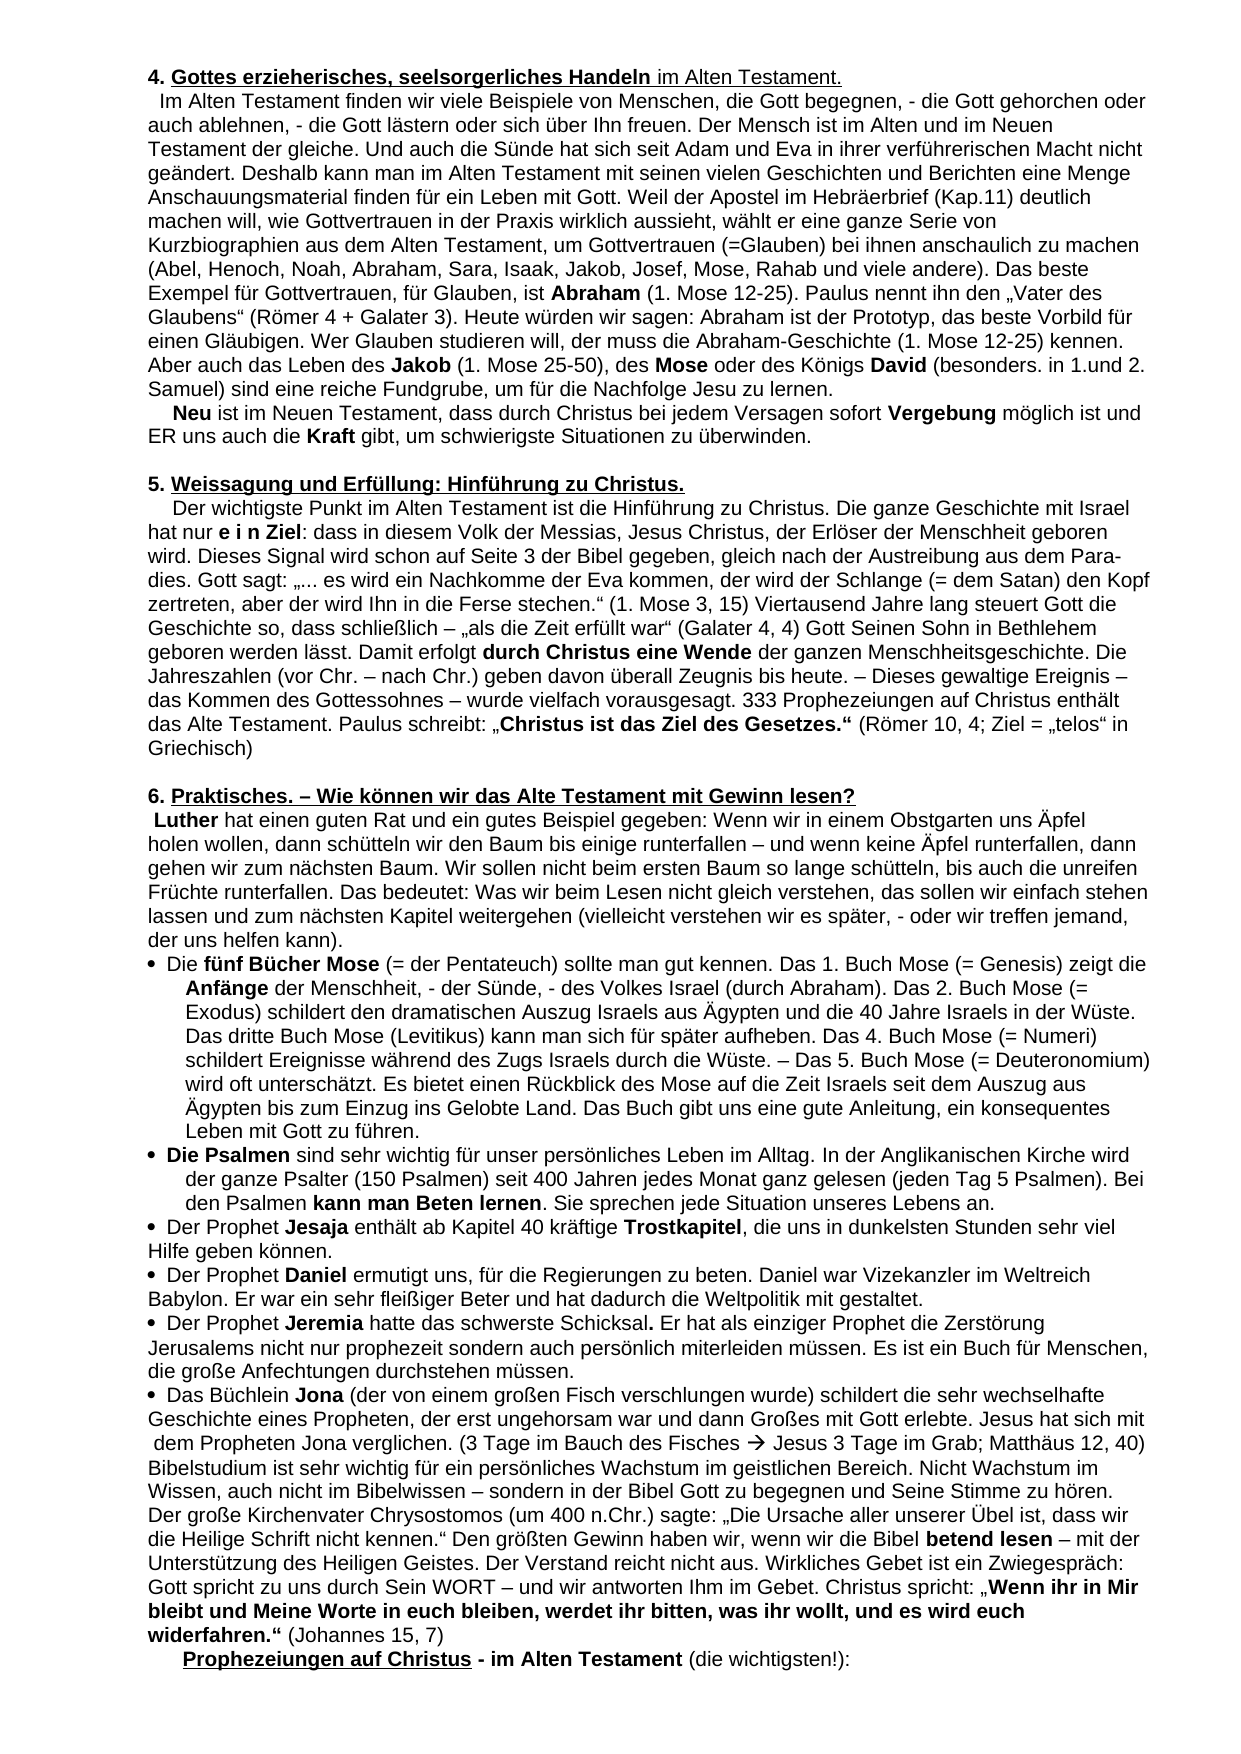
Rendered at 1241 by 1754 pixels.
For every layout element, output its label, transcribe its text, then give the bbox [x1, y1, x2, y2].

list Der Prophet Jesaja enthält ab Kapitel 40 kräftige Trostkapitel, die uns in dunkelsten Stunden sehr viel Hilfe geben können. [148, 1215, 1152, 1263]
text Neu ist im Neuen Testament, dass durch Christus bei jedem Versagen sofort Vergebung möglich ist und ER uns auch die Kraft gibt, um schwierigste Situationen zu überwinden. [148, 400, 1152, 448]
text 6. Praktisches. – Wie können wir das Alte Testament mit Gewinn lesen? [148, 784, 1152, 808]
text dem Propheten Jona verglichen. (3 Tage im Bauch des Fisches Jesus 3 Tage im Grab; Matthäus 12, 40) [148, 1431, 1152, 1455]
list Die fünf Bücher Mose (= der Pentateuch) sollte man gut kennen. Das 1. Buch Mose (= Genesis) zeigt die Anfänge der Menschheit, - der Sünde, - des Volkes Israel (durch Abraham). Das 2. Buch Mose (= Exodus) schildert den dramatischen Auszug Israels aus Ägypten und die 40 Jahre Israels in der Wüste. Das dritte Buch Mose (Levitikus) kann man sich für später aufheben. Das 4. Buch Mose (= Numeri) schildert Ereignisse während des Zugs Israels durch die Wüste. – Das 5. Buch Mose (= Deuteronomium) wird oft unterschätzt. Es bietet einen Rückblick des Mose auf die Zeit Israels seit dem Auszug aus Ägypten bis zum Einzug ins Gelobte Land. Das Buch gibt uns eine gute Anleitung, ein konsequentes Leben mit Gott zu führen. [148, 951, 1152, 1143]
text Bibelstudium ist sehr wichtig für ein persönliches Wachstum im geistlichen Bereich. Nicht Wachstum im Wissen, auch nicht im Bibelwissen – sondern in der Bibel Gott zu begegnen und Seine Stimme zu hören. Der große Kirchenvater Chrysostomos (um 400 n.Chr.) sagte: „Die Ursache aller unserer Übel ist, dass wir die Heilige Schrift nicht kennen.“ Den größten Gewinn haben wir, wenn wir die Bibel betend lesen – mit der Unterstützung des Heiligen Geistes. Der Verstand reicht nicht aus. Wirkliches Gebet ist ein Zwiegespräch: Gott spricht zu uns durch Sein WORT – und wir antworten Ihm im Gebet. Christus spricht: „Wenn ihr in Mir bleibt und Meine Worte in euch bleiben, werdet ihr bitten, was ihr wollt, und es wird euch widerfahren.“ (Johannes 15, 7) [148, 1455, 1152, 1647]
text 4. Gottes erzieherisches, seelsorgerliches Handeln im Alten Testament. [148, 65, 1152, 89]
list Der Prophet Jeremia hatte das schwerste Schicksal. Er hat als einziger Prophet die Zerstörung Jerusalems nicht nur prophezeit sondern auch persönlich miterleiden müssen. Es ist ein Buch für Menschen, die große Anfechtungen durchstehen müssen. [148, 1311, 1152, 1383]
list Die Psalmen sind sehr wichtig für unser persönliches Leben im Alltag. In der Anglikanischen Kirche wird der ganze Psalter (150 Psalmen) seit 400 Jahren jedes Monat ganz gelesen (jeden Tag 5 Psalmen). Bei den Psalmen kann man Beten lernen. Sie sprechen jede Situation unseres Lebens an. [148, 1143, 1152, 1215]
list Das Büchlein Jona (der von einem großen Fisch verschlungen wurde) schildert die sehr wechselhafte Geschichte eines Propheten, der erst ungehorsam war und dann Großes mit Gott erlebte. Jesus hat sich mit [148, 1383, 1152, 1431]
text Der wichtigste Punkt im Alten Testament ist die Hinführung zu Christus. Die ganze Geschichte mit Israel hat nur e i n Ziel: dass in diesem Volk der Messias, Jesus Christus, der Erlöser der Menschheit geboren wird. Dieses Signal wird schon auf Seite 3 der Bibel gegeben, gleich nach der Austreibung aus dem Para-dies. Gott sagt: „... es wird ein Nachkomme der Eva kommen, der wird der Schlange (= dem Satan) den Kopf zertreten, aber der wird Ihn in die Ferse stechen.“ (1. Mose 3, 15) Viertausend Jahre lang steuert Gott die Geschichte so, dass schließlich – „als die Zeit erfüllt war“ (Galater 4, 4) Gott Seinen Sohn in Bethlehem geboren werden lässt. Damit erfolgt durch Christus eine Wende der ganzen Menschheitsgeschichte. Die Jahreszahlen (vor Chr. – nach Chr.) geben davon überall Zeugnis bis heute. – Dieses gewaltige Ereignis – das Kommen des Gottessohnes – wurde vielfach vorausgesagt. 333 Prophezeiungen auf Christus enthält das Alte Testament. Paulus schreibt: „Christus ist das Ziel des Gesetzes.“ (Römer 10, 4; Ziel = „telos“ in Griechisch) [148, 496, 1152, 760]
text holen wollen, dann schütteln wir den Baum bis einige runterfallen – und wenn keine Äpfel runterfallen, dann gehen wir zum nächsten Baum. Wir sollen nicht beim ersten Baum so lange schütteln, bis auch die unreifen Früchte runterfallen. Das bedeutet: Was wir beim Lesen nicht gleich verstehen, das sollen wir einfach stehen lassen und zum nächsten Kapitel weitergehen (vielleicht verstehen wir es später, - oder wir treffen jemand, der uns helfen kann). [148, 832, 1152, 951]
text Prophezeiungen auf Christus - im Alten Testament (die wichtigsten!): [148, 1647, 1152, 1671]
list Der Prophet Daniel ermutigt uns, für die Regierungen zu beten. Daniel war Vizekanzler im Weltreich Babylon. Er war ein sehr fleißiger Beter und hat dadurch die Weltpolitik mit gestaltet. [148, 1263, 1152, 1311]
text Luther hat einen guten Rat und ein gutes Beispiel gegeben: Wenn wir in einem Obstgarten uns Äpfel [148, 808, 1152, 832]
text 5. Weissagung und Erfüllung: Hinführung zu Christus. [148, 472, 1152, 496]
text Im Alten Testament finden wir viele Beispiele von Menschen, die Gott begegnen, - die Gott gehorchen oder auch ablehnen, - die Gott lästern oder sich über Ihn freuen. Der Mensch ist im Alten und im Neuen Testament der gleiche. Und auch die Sünde hat sich seit Adam und Eva in ihrer verführerischen Macht nicht geändert. Deshalb kann man im Alten Testament mit seinen vielen Geschichten und Berichten eine Menge Anschauungsmaterial finden für ein Leben mit Gott. Weil der Apostel im Hebräerbrief (Kap.11) deutlich machen will, wie Gottvertrauen in der Praxis wirklich aussieht, wählt er eine ganze Serie von Kurzbiographien aus dem Alten Testament, um Gottvertrauen (=Glauben) bei ihnen anschaulich zu machen (Abel, Henoch, Noah, Abraham, Sara, Isaak, Jakob, Josef, Mose, Rahab und viele andere). Das beste Exempel für Gottvertrauen, für Glauben, ist Abraham (1. Mose 12-25). Paulus nennt ihn den „Vater des Glaubens“ (Römer 4 + Galater 3). Heute würden wir sagen: Abraham ist der Prototyp, das beste Vorbild für einen Gläubigen. Wer Glauben studieren will, der muss die Abraham-Geschichte (1. Mose 12-25) kennen. Aber auch das Leben des Jakob (1. Mose 25-50), des Mose oder des Königs David (besonders. in 1.und 2. Samuel) sind eine reiche Fundgrube, um für die Nachfolge Jesu zu lernen. [148, 89, 1152, 400]
